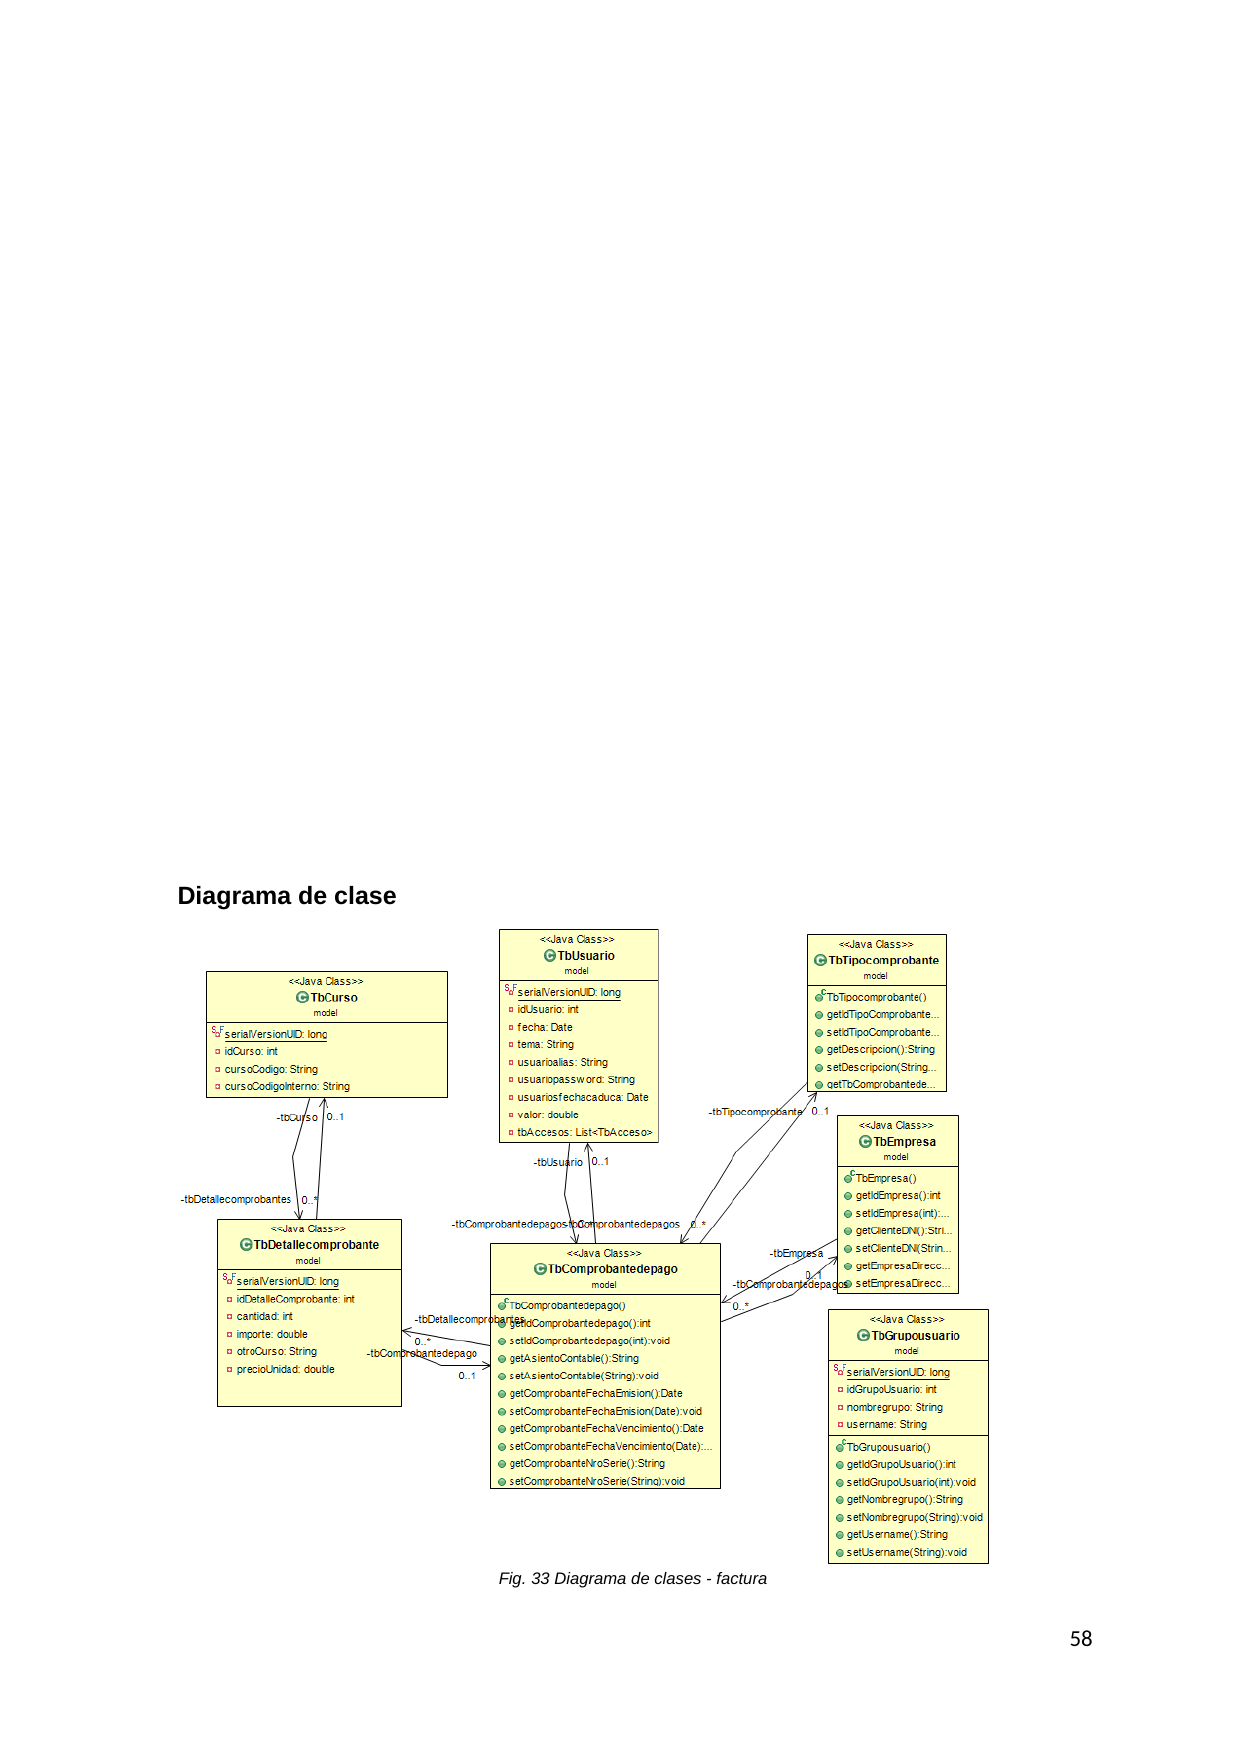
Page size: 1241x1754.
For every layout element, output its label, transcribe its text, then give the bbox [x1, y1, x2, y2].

picture [179, 926, 991, 1566]
text Diagrama de clase [177, 881, 1092, 909]
